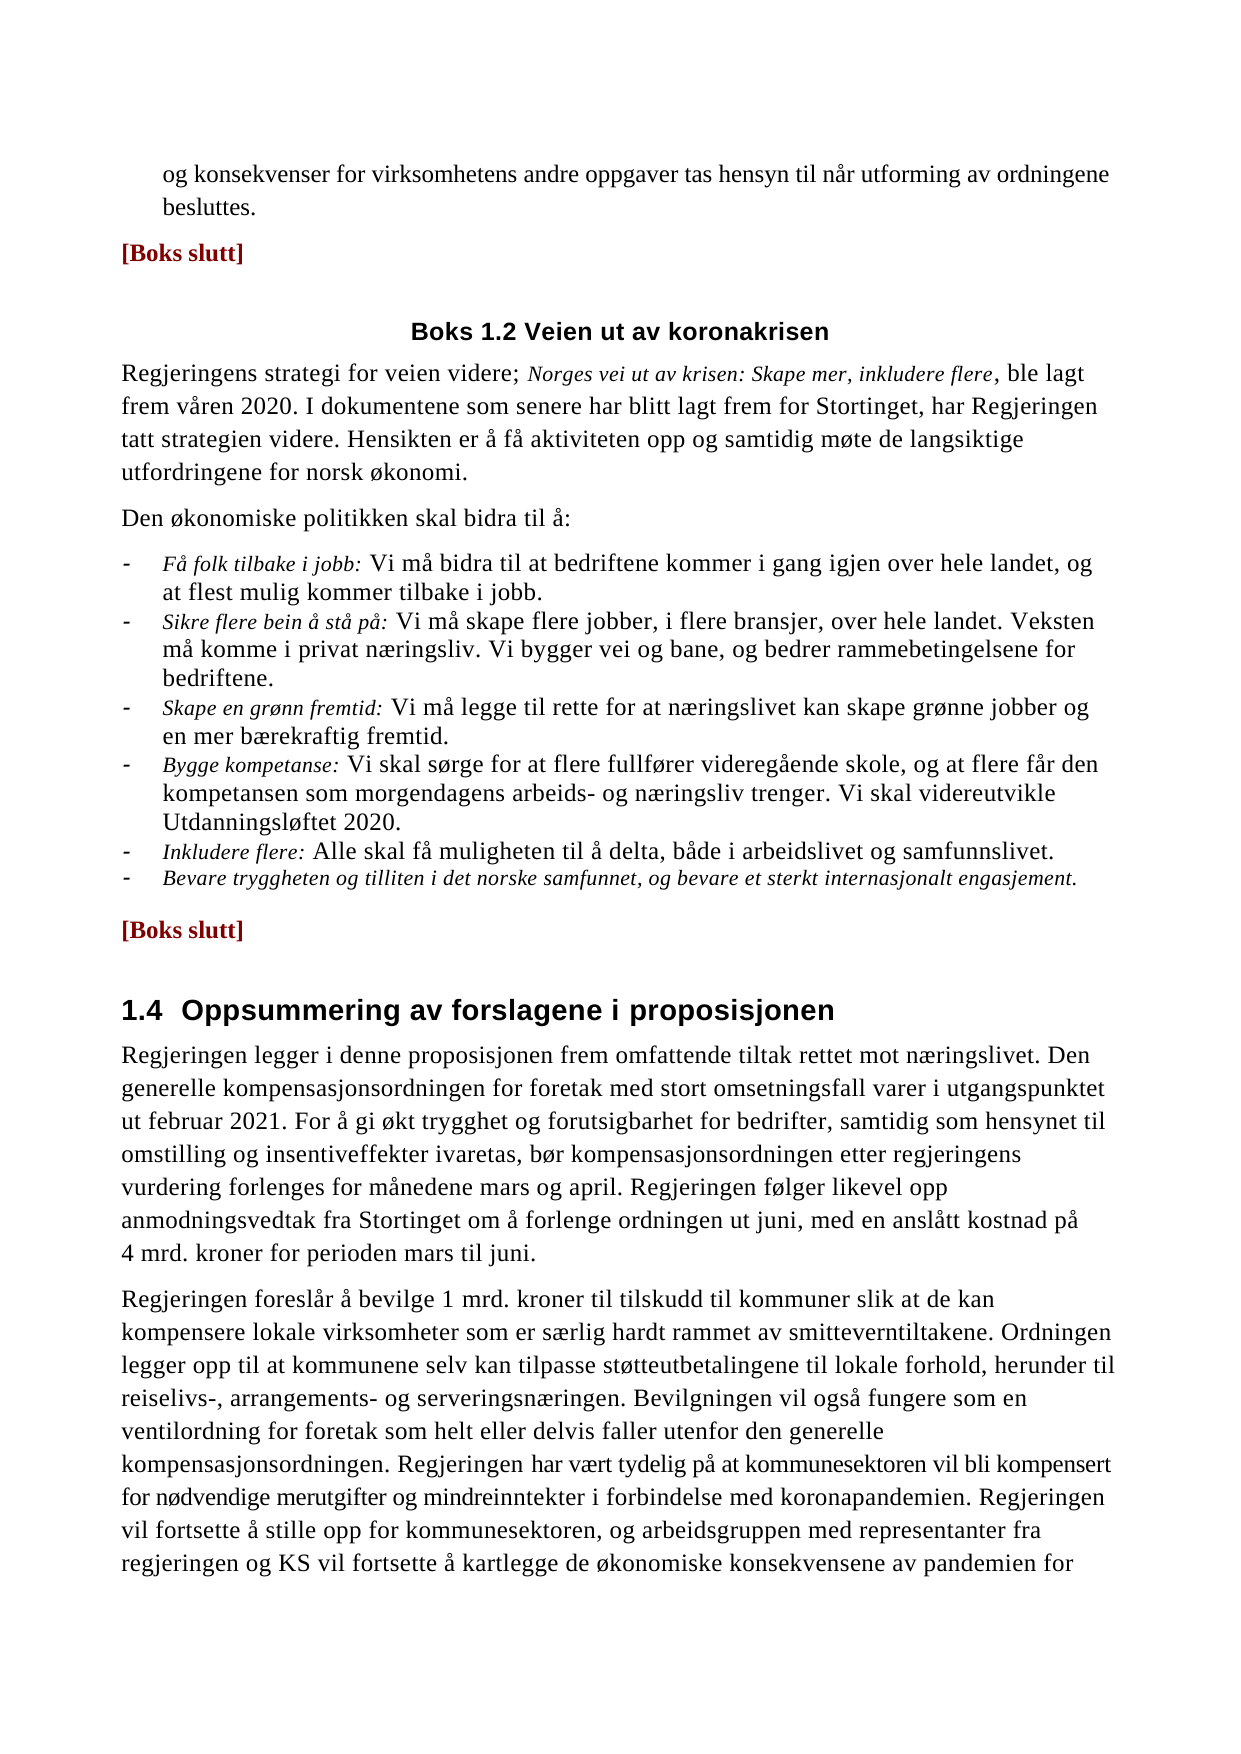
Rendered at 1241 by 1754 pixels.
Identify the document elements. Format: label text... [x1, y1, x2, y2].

list Veien ut av koronakrisen [121, 317, 1119, 346]
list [162, 159, 1119, 221]
text Regjeringens strategi for veien videre; Norges vei ut av krisen: Skape mer, inkludere flere, ble lagt frem våren 2020. I dokumentene som senere har blitt lagt frem for Stortinget, har Regjeringen tatt strategien videre. Hensikten er å få aktiviteten opp og samtidig møte de langsiktige utfordringene for norsk økonomi. [121, 358, 1119, 486]
list Sikre flere bein å stå på: Vi må skape flere jobber, i flere bransjer, over hele landet. Veksten må komme i privat næringsliv. Vi bygger vei og bane, og bedrer rammebetingelsene for bedriftene. [121, 606, 1119, 692]
list Bygge kompetanse: Vi skal sørge for at flere fullfører videregående skole, og at flere får den kompetansen som morgendagens arbeids- og næringsliv trenger. Vi skal videreutvikle Utdanningsløftet 2020. [121, 749, 1119, 836]
text Regjeringen legger i denne proposisjonen frem omfattende tiltak rettet mot næringslivet. Den generelle kompensasjonsordningen for foretak med stort omsetningsfall varer i utgangspunktet ut februar 2021. For å gi økt trygghet og forutsigbarhet for bedrifter, samtidig som hensynet til omstilling og insentiveffekter ivaretas, bør kompensasjonsordningen etter regjeringens vurdering forlenges for månedene mars og april. Regjeringen følger likevel opp anmodningsvedtak fra Stortinget om å forlenge ordningen ut juni, med en anslått kostnad på 4 mrd. kroner for perioden mars til juni. [121, 1040, 1119, 1267]
list Skape en grønn fremtid: Vi må legge til rette for at næringslivet kan skape grønne jobber og en mer bærekraftig fremtid. [121, 692, 1119, 749]
text [Boks slutt] [121, 915, 1119, 943]
subtitle Oppsummering av forslagene i proposisjonen [121, 993, 1119, 1027]
list Bevare tryggheten og tilliten i det norske samfunnet, og bevare et sterkt internasjonalt engasjement. [121, 864, 1119, 890]
text Den økonomiske politikken skal bidra til å: [121, 503, 1119, 531]
list Inkludere flere: Alle skal få muligheten til å delta, både i arbeidslivet og samfunnslivet. [121, 836, 1119, 864]
list Få folk tilbake i jobb: Vi må bidra til at bedriftene kommer i gang igjen over hele landet, og at flest mulig kommer tilbake i jobb. [121, 548, 1119, 606]
text [Boks slutt] [121, 238, 1119, 267]
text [121, 1284, 1119, 1577]
